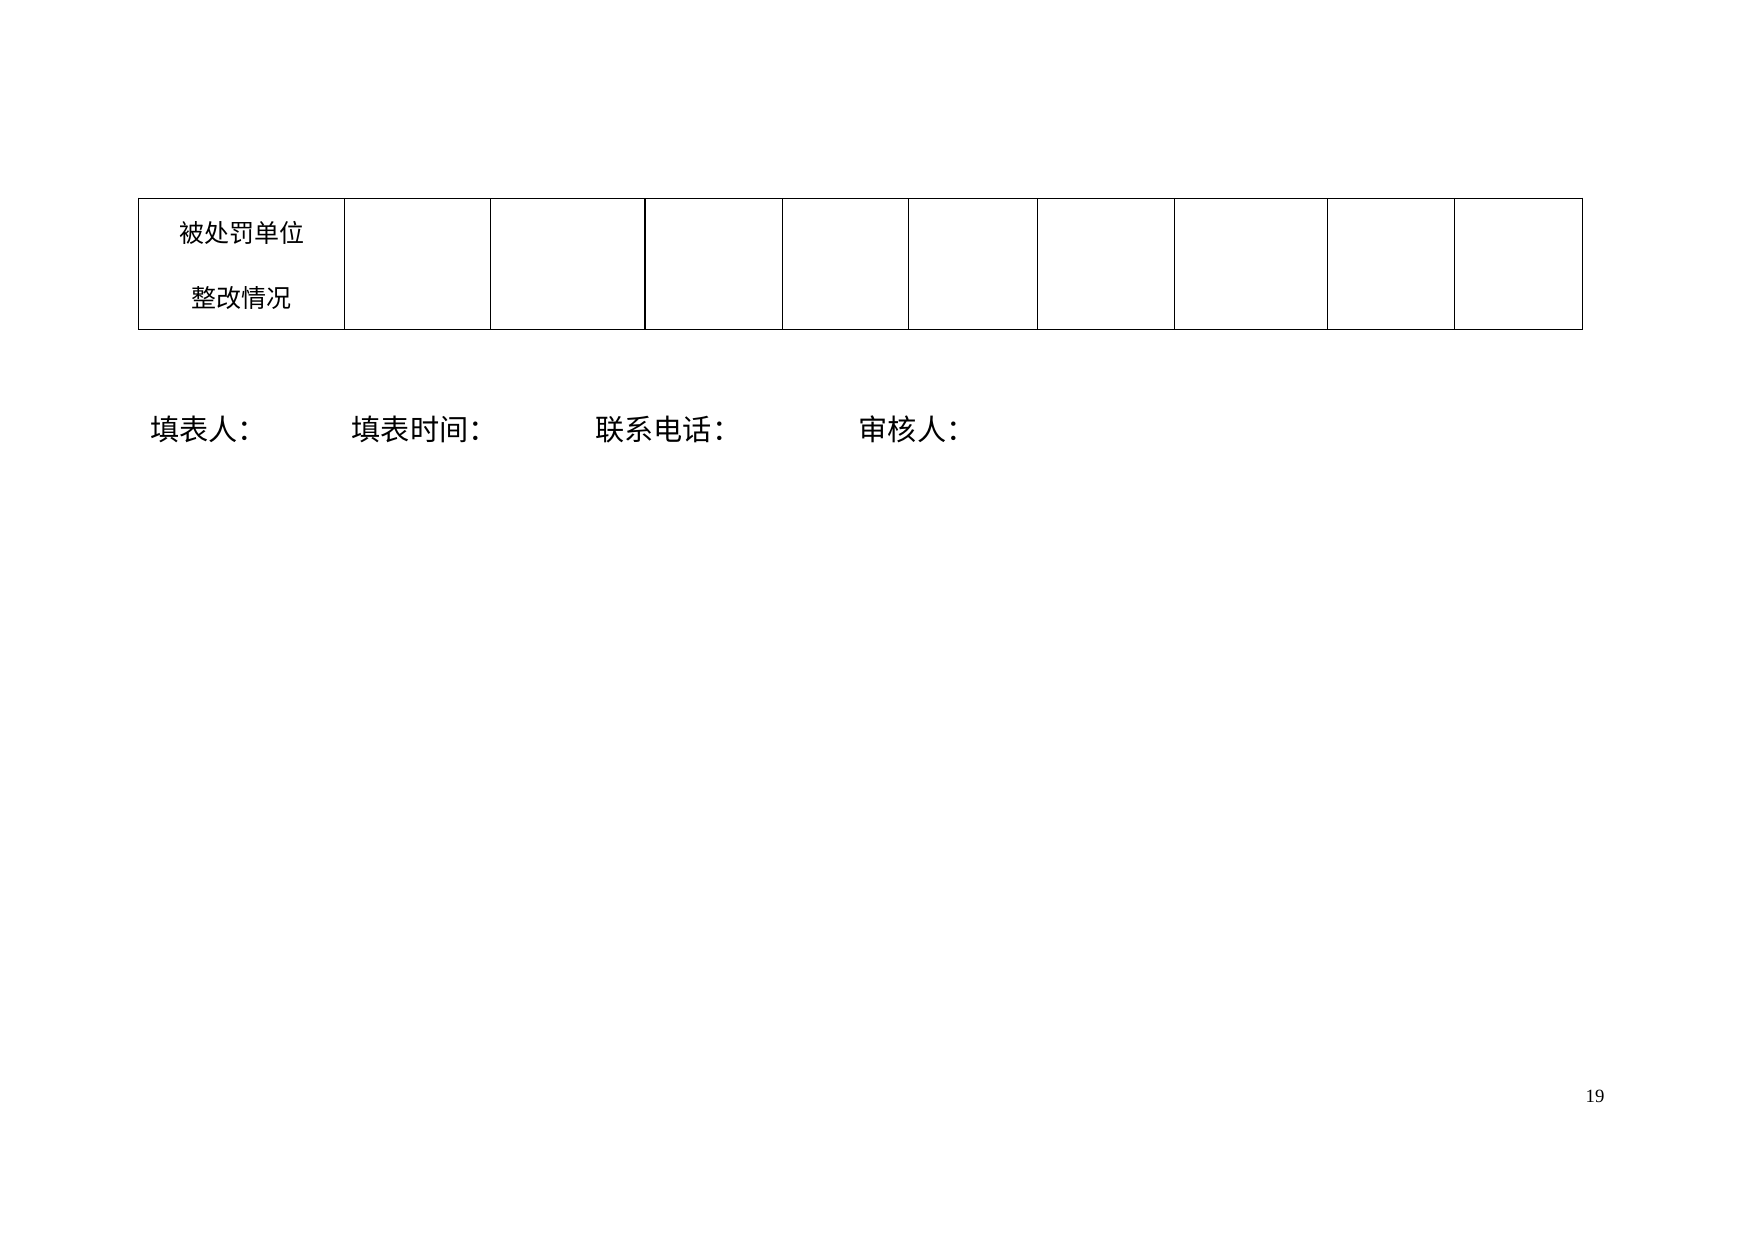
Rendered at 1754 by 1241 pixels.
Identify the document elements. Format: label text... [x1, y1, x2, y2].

table_cell [783, 199, 908, 329]
table_cell [1455, 199, 1582, 329]
table_cell [1328, 199, 1454, 329]
table_cell [345, 199, 490, 329]
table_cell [139, 199, 344, 329]
table_cell [646, 199, 782, 329]
table_cell [1038, 199, 1174, 329]
table_cell [491, 199, 644, 329]
table_cell [1175, 199, 1327, 329]
table_cell [909, 199, 1037, 329]
text 填表人： 填表时间： 联系电话： 审核人： [150, 395, 1604, 460]
